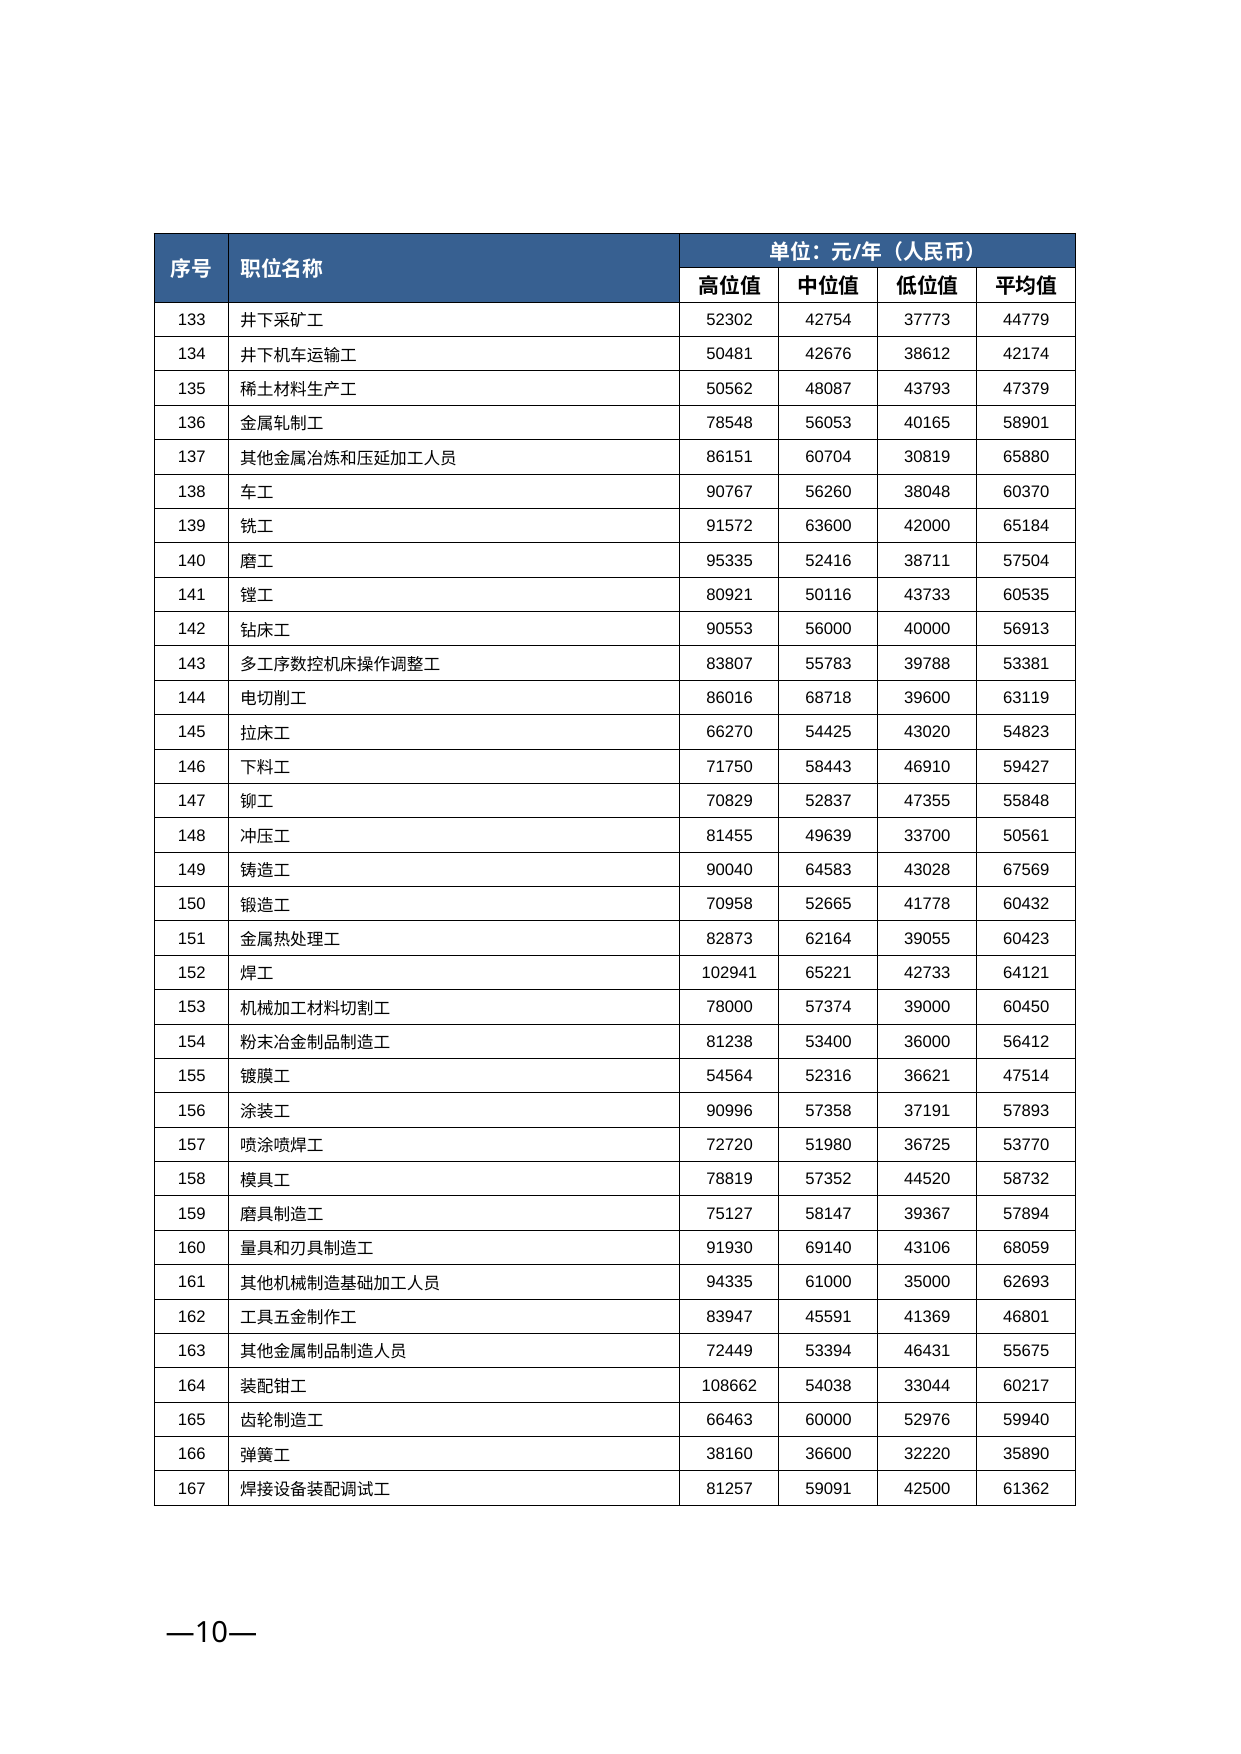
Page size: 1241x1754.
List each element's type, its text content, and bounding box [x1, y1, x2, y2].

table_cell 32220 [878, 1437, 976, 1470]
table_cell 143 [155, 646, 228, 680]
table_cell 模具工 [229, 1162, 679, 1195]
table_cell 中位值 [779, 268, 877, 302]
table_cell 81238 [680, 1025, 778, 1058]
table_cell 52416 [779, 543, 877, 577]
table_cell 58147 [779, 1196, 877, 1230]
table_cell 134 [155, 337, 228, 370]
table_cell 60535 [977, 578, 1075, 611]
table_cell 90996 [680, 1093, 778, 1127]
table_cell 61000 [779, 1265, 877, 1298]
table_cell 57352 [779, 1162, 877, 1195]
table_cell 72720 [680, 1128, 778, 1161]
table_cell 75127 [680, 1196, 778, 1230]
table_cell 稀土材料生产工 [229, 371, 679, 405]
table_cell 153 [155, 990, 228, 1023]
table_cell 91930 [680, 1231, 778, 1264]
table_cell 57893 [977, 1093, 1075, 1127]
table_cell 154 [155, 1025, 228, 1058]
table_cell 43020 [878, 715, 976, 748]
table_cell 155 [155, 1059, 228, 1092]
table_cell 91572 [680, 509, 778, 542]
table_cell 64583 [779, 853, 877, 886]
table_cell 133 [155, 303, 228, 336]
table_cell 166 [155, 1437, 228, 1470]
table_cell 138 [155, 475, 228, 508]
table_cell 粉末冶金制品制造工 [229, 1025, 679, 1058]
table_cell 41369 [878, 1300, 976, 1333]
table_cell 60370 [977, 475, 1075, 508]
table_cell 平均值 [977, 268, 1075, 302]
table_cell 50481 [680, 337, 778, 370]
table_cell 43733 [878, 578, 976, 611]
table_cell 38612 [878, 337, 976, 370]
table_cell 46431 [878, 1334, 976, 1367]
table_cell 65221 [779, 956, 877, 989]
table_cell 42174 [977, 337, 1075, 370]
table_cell 158 [155, 1162, 228, 1195]
table_cell 163 [155, 1334, 228, 1367]
table_cell 47514 [977, 1059, 1075, 1092]
table_cell 58732 [977, 1162, 1075, 1195]
table_cell 37191 [878, 1093, 976, 1127]
table_cell 90553 [680, 612, 778, 645]
table_cell 39600 [878, 681, 976, 714]
table_cell 高位值 [680, 268, 778, 302]
table_cell 151 [155, 921, 228, 955]
table_cell 52665 [779, 887, 877, 920]
table_cell 多工序数控机床操作调整工 [229, 646, 679, 680]
table_cell 锻造工 [229, 887, 679, 920]
table_cell 55783 [779, 646, 877, 680]
table_cell 53770 [977, 1128, 1075, 1161]
table_cell 机械加工材料切割工 [229, 990, 679, 1023]
table_cell 磨具制造工 [229, 1196, 679, 1230]
table_cell 108662 [680, 1368, 778, 1402]
table_cell 35890 [977, 1437, 1075, 1470]
table_cell 涂装工 [229, 1093, 679, 1127]
table_cell 52316 [779, 1059, 877, 1092]
table_cell 56053 [779, 406, 877, 439]
table_cell 39367 [878, 1196, 976, 1230]
table_cell 55848 [977, 784, 1075, 817]
table_cell 焊工 [229, 956, 679, 989]
table_cell 52302 [680, 303, 778, 336]
table_cell 44779 [977, 303, 1075, 336]
table_cell 54038 [779, 1368, 877, 1402]
table_cell 44520 [878, 1162, 976, 1195]
table_cell 焊接设备装配调试工 [229, 1471, 679, 1505]
table_cell 167 [155, 1471, 228, 1505]
table_cell 拉床工 [229, 715, 679, 748]
table_cell 其他金属制品制造人员 [229, 1334, 679, 1367]
table_cell 其他机械制造基础加工人员 [229, 1265, 679, 1298]
table_cell 铣工 [229, 509, 679, 542]
table_cell 135 [155, 371, 228, 405]
table_cell 33044 [878, 1368, 976, 1402]
table_cell 149 [155, 853, 228, 886]
table_cell 59427 [977, 750, 1075, 783]
table_cell 54823 [977, 715, 1075, 748]
table_cell 64121 [977, 956, 1075, 989]
table_cell 53394 [779, 1334, 877, 1367]
table_cell 68718 [779, 681, 877, 714]
table_cell 147 [155, 784, 228, 817]
table_header 序号 [155, 234, 228, 302]
table_cell 55675 [977, 1334, 1075, 1367]
table_cell 58443 [779, 750, 877, 783]
table_cell 60423 [977, 921, 1075, 955]
table_cell 36621 [878, 1059, 976, 1092]
table_cell 81455 [680, 818, 778, 852]
table_cell 磨工 [229, 543, 679, 577]
table_cell 铸造工 [229, 853, 679, 886]
table_cell 70829 [680, 784, 778, 817]
table_cell 49639 [779, 818, 877, 852]
table_cell 39788 [878, 646, 976, 680]
table_cell 62693 [977, 1265, 1075, 1298]
table_cell 齿轮制造工 [229, 1403, 679, 1436]
table_cell 装配钳工 [229, 1368, 679, 1402]
table_cell 71750 [680, 750, 778, 783]
table_cell 61362 [977, 1471, 1075, 1505]
table_cell 65880 [977, 440, 1075, 473]
table_header 职位名称 [229, 234, 679, 302]
table_cell 43028 [878, 853, 976, 886]
table_cell 145 [155, 715, 228, 748]
table_cell 58901 [977, 406, 1075, 439]
table_cell 45591 [779, 1300, 877, 1333]
table_cell 43793 [878, 371, 976, 405]
table_cell 160 [155, 1231, 228, 1264]
table_cell 36600 [779, 1437, 877, 1470]
table_cell 165 [155, 1403, 228, 1436]
table_cell 56913 [977, 612, 1075, 645]
table_cell 低位值 [878, 268, 976, 302]
table_header 单位：元/年（人民币） [680, 234, 1075, 267]
table_cell 164 [155, 1368, 228, 1402]
table_cell 59940 [977, 1403, 1075, 1436]
table_cell 162 [155, 1300, 228, 1333]
table_cell 38048 [878, 475, 976, 508]
table_cell 42754 [779, 303, 877, 336]
table_cell 39055 [878, 921, 976, 955]
table_cell 弹簧工 [229, 1437, 679, 1470]
table_cell 53381 [977, 646, 1075, 680]
table_cell 镗工 [229, 578, 679, 611]
table_cell 80921 [680, 578, 778, 611]
table_cell 67569 [977, 853, 1075, 886]
table_cell 60000 [779, 1403, 877, 1436]
table_cell 83947 [680, 1300, 778, 1333]
table_cell 35000 [878, 1265, 976, 1298]
table_cell 47355 [878, 784, 976, 817]
table_cell 159 [155, 1196, 228, 1230]
table_cell 78000 [680, 990, 778, 1023]
table_cell 65184 [977, 509, 1075, 542]
table_cell 喷涂喷焊工 [229, 1128, 679, 1161]
table_cell 井下采矿工 [229, 303, 679, 336]
table_cell 36000 [878, 1025, 976, 1058]
table_cell 83807 [680, 646, 778, 680]
table_cell 52976 [878, 1403, 976, 1436]
table_cell 铆工 [229, 784, 679, 817]
table_cell 33700 [878, 818, 976, 852]
table_cell 56412 [977, 1025, 1075, 1058]
table_cell 41778 [878, 887, 976, 920]
table_cell 60704 [779, 440, 877, 473]
table_cell 69140 [779, 1231, 877, 1264]
table_cell 金属轧制工 [229, 406, 679, 439]
table_cell 66463 [680, 1403, 778, 1436]
table_cell 52837 [779, 784, 877, 817]
table_cell 48087 [779, 371, 877, 405]
table_cell 镀膜工 [229, 1059, 679, 1092]
table_cell 钻床工 [229, 612, 679, 645]
table_cell 90767 [680, 475, 778, 508]
table_cell 60217 [977, 1368, 1075, 1402]
table_cell 50561 [977, 818, 1075, 852]
table_cell 50116 [779, 578, 877, 611]
table_cell 56000 [779, 612, 877, 645]
table_cell 72449 [680, 1334, 778, 1367]
table_cell 70958 [680, 887, 778, 920]
table_cell 95335 [680, 543, 778, 577]
table_cell 78819 [680, 1162, 778, 1195]
table_cell 81257 [680, 1471, 778, 1505]
table_cell 63600 [779, 509, 877, 542]
table_cell 57358 [779, 1093, 877, 1127]
table_cell 146 [155, 750, 228, 783]
table_cell 82873 [680, 921, 778, 955]
table_cell 井下机车运输工 [229, 337, 679, 370]
table_cell 51980 [779, 1128, 877, 1161]
table_cell 161 [155, 1265, 228, 1298]
table_cell 142 [155, 612, 228, 645]
table_cell 车工 [229, 475, 679, 508]
table_cell 43106 [878, 1231, 976, 1264]
table_cell 157 [155, 1128, 228, 1161]
table_cell 68059 [977, 1231, 1075, 1264]
table_cell 139 [155, 509, 228, 542]
table_cell 47379 [977, 371, 1075, 405]
table_cell 56260 [779, 475, 877, 508]
table_cell 144 [155, 681, 228, 714]
table_cell 60432 [977, 887, 1075, 920]
table_cell 63119 [977, 681, 1075, 714]
table_cell 57374 [779, 990, 877, 1023]
table_cell 86016 [680, 681, 778, 714]
table_cell 38711 [878, 543, 976, 577]
table_cell 57504 [977, 543, 1075, 577]
table_cell 39000 [878, 990, 976, 1023]
table_cell 60450 [977, 990, 1075, 1023]
table_cell 152 [155, 956, 228, 989]
table_cell 53400 [779, 1025, 877, 1058]
table_cell 40165 [878, 406, 976, 439]
table_cell 37773 [878, 303, 976, 336]
table_cell 30819 [878, 440, 976, 473]
table_cell 下料工 [229, 750, 679, 783]
table_cell 136 [155, 406, 228, 439]
table_cell 40000 [878, 612, 976, 645]
table_cell 57894 [977, 1196, 1075, 1230]
table_cell 102941 [680, 956, 778, 989]
table_cell 42500 [878, 1471, 976, 1505]
table_cell 66270 [680, 715, 778, 748]
table_cell 148 [155, 818, 228, 852]
table_cell 156 [155, 1093, 228, 1127]
table_cell 46801 [977, 1300, 1075, 1333]
table_cell 36725 [878, 1128, 976, 1161]
table_cell 141 [155, 578, 228, 611]
table_cell 50562 [680, 371, 778, 405]
table_cell 78548 [680, 406, 778, 439]
table_cell 量具和刃具制造工 [229, 1231, 679, 1264]
table_cell 42676 [779, 337, 877, 370]
table_cell 46910 [878, 750, 976, 783]
table_cell 42733 [878, 956, 976, 989]
table_cell 62164 [779, 921, 877, 955]
table_cell 59091 [779, 1471, 877, 1505]
table_cell 94335 [680, 1265, 778, 1298]
table_cell 140 [155, 543, 228, 577]
table_cell 冲压工 [229, 818, 679, 852]
table_cell 90040 [680, 853, 778, 886]
table_cell 137 [155, 440, 228, 473]
table_cell 54425 [779, 715, 877, 748]
table_cell 电切削工 [229, 681, 679, 714]
table_cell 其他金属冶炼和压延加工人员 [229, 440, 679, 473]
table_cell 42000 [878, 509, 976, 542]
table_cell 86151 [680, 440, 778, 473]
table_cell 150 [155, 887, 228, 920]
table_cell 工具五金制作工 [229, 1300, 679, 1333]
table_cell 金属热处理工 [229, 921, 679, 955]
table_cell 54564 [680, 1059, 778, 1092]
table_cell 38160 [680, 1437, 778, 1470]
